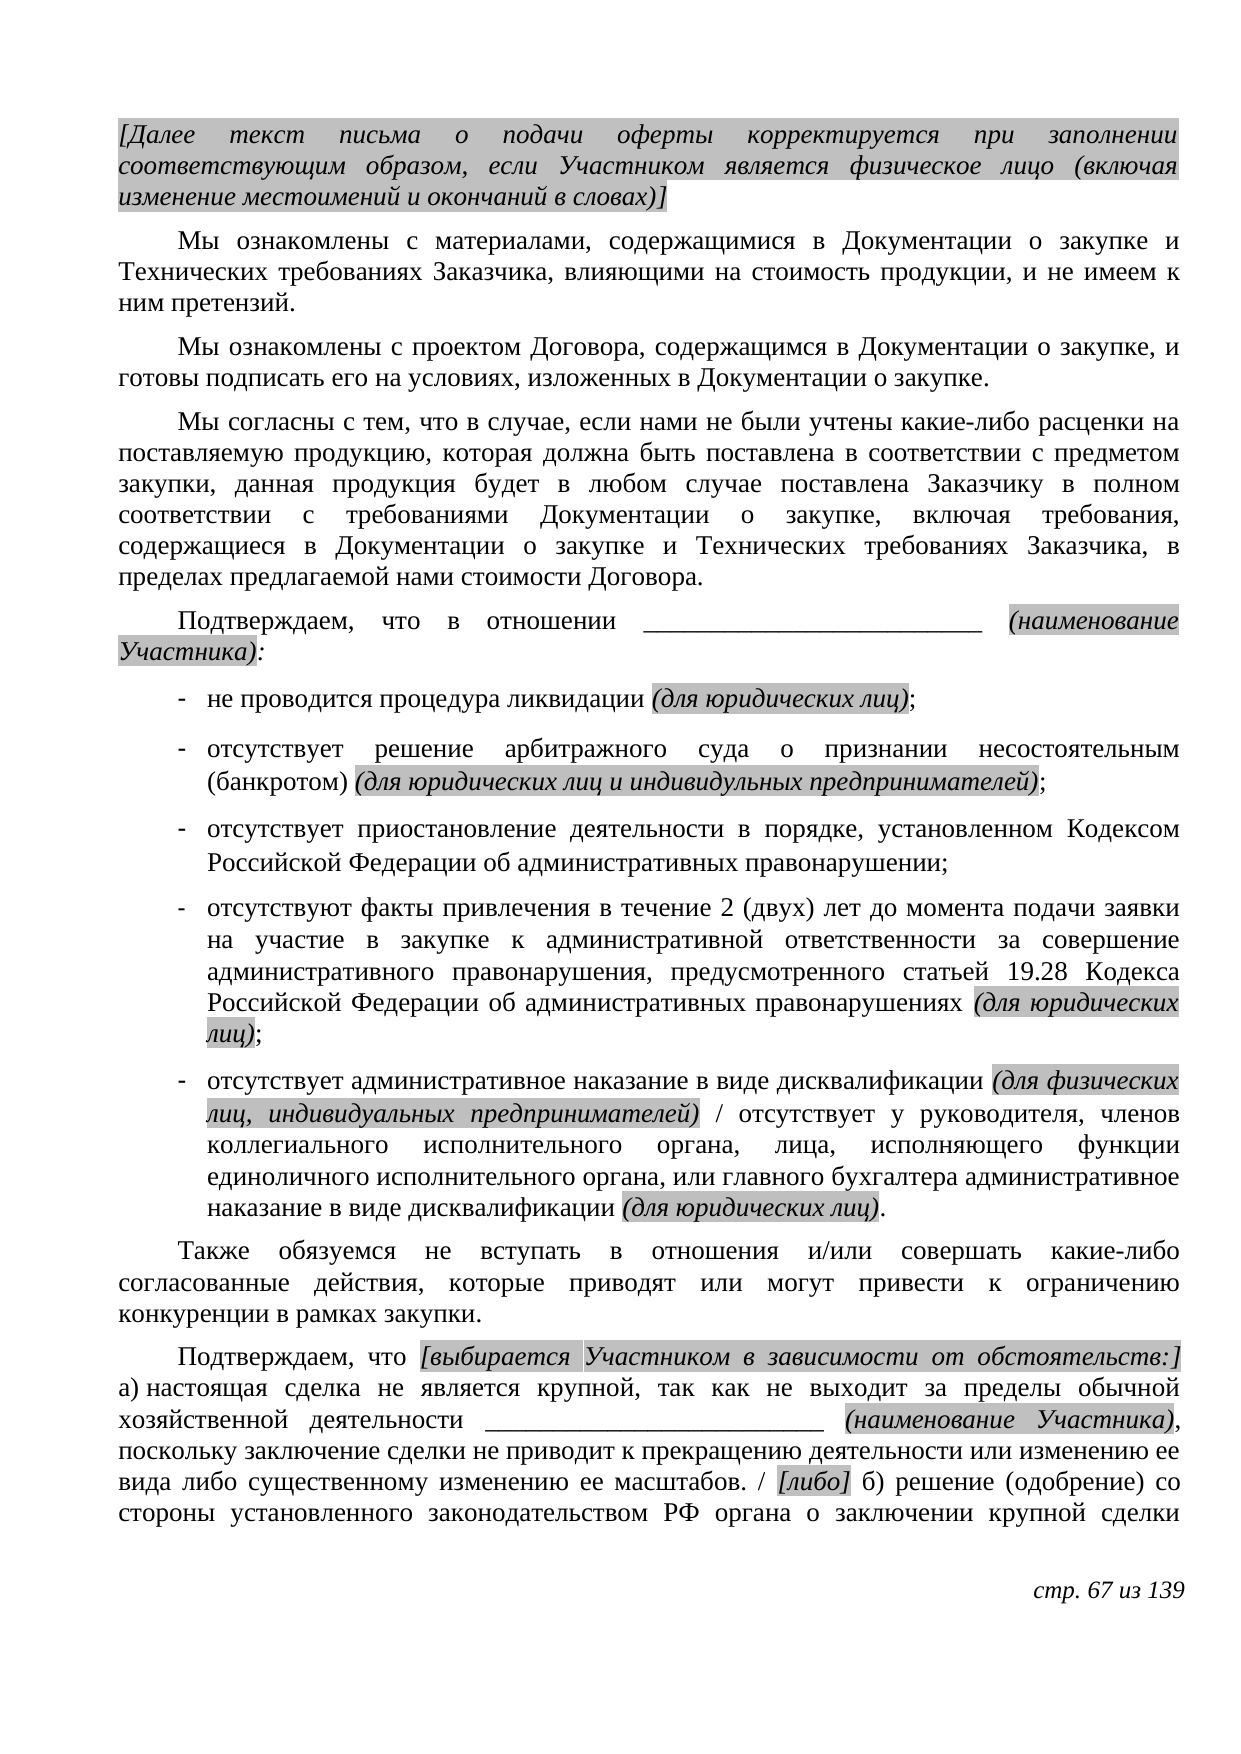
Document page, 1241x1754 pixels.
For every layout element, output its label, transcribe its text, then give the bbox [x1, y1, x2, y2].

text [Далее текст письма о подачи оферты корректируется при заполнении соответствующим образом, если Участником является физическое лицо (включая изменение местоимений и окончаний в словах)] [667, 118, 1181, 212]
list не проводится процедура ликвидации (для юридических лиц); [177, 679, 1181, 716]
list отсутствует приостановление деятельности в порядке, установленном Кодексом Российской Федерации об административных правонарушении; [177, 809, 1181, 877]
text Также обязуемся не вступать в отношения и/или совершать какие-либо согласованные действия, которые приводят или могут привести к ограничению конкуренции в рамках закупки. [118, 1234, 1181, 1328]
text Мы ознакомлены с материалами, содержащимися в Документации о закупке и Технических требованиях Заказчика, влияющими на стоимость продукции, и не имеем к ним претензий. [118, 224, 1181, 317]
text Мы ознакомлены с проектом Договора, содержащимся в Документации о закупке, и готовы подписать его на условиях, изложенных в Документации о закупке. [118, 330, 1181, 392]
list отсутствуют факты привлечения в течение 2 (двух) лет до момента подачи заявки на участие в закупке к административной ответственности за совершение административного правонарушения, предусмотренного статьей 19.28 Кодекса Российской Федерации об административных правонарушениях (для юридических лиц); [177, 889, 1181, 1048]
text Мы согласны с тем, что в случае, если нами не были учтены какие-либо расценки на поставляемую продукцию, которая должна быть поставлена в соответствии с предметом закупки, данная продукция будет в любом случае поставлена Заказчику в полном соответствии с требованиями Документации о закупке, включая требования, содержащиеся в Документации о закупке и Технических требованиях Заказчика, в пределах предлагаемой нами стоимости Договора. [118, 405, 1181, 592]
list отсутствует административное наказание в виде дисквалификации (для физических лиц, индивидуальных предпринимателей) / отсутствует у руководителя, членов коллегиального исполнительного органа, лица, исполняющего функции единоличного исполнительного органа, или главного бухгалтера административное наказание в виде дисквалификации (для юридических лиц). [177, 1061, 1181, 1222]
text Подтверждаем, что в отношении _________________________ (наименование Участника): [118, 604, 1181, 666]
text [118, 1340, 1181, 1527]
list отсутствует решение арбитражного суда о признании несостоятельным (банкротом) (для юридических лиц и индивидульных предпринимателей); [177, 728, 1181, 796]
